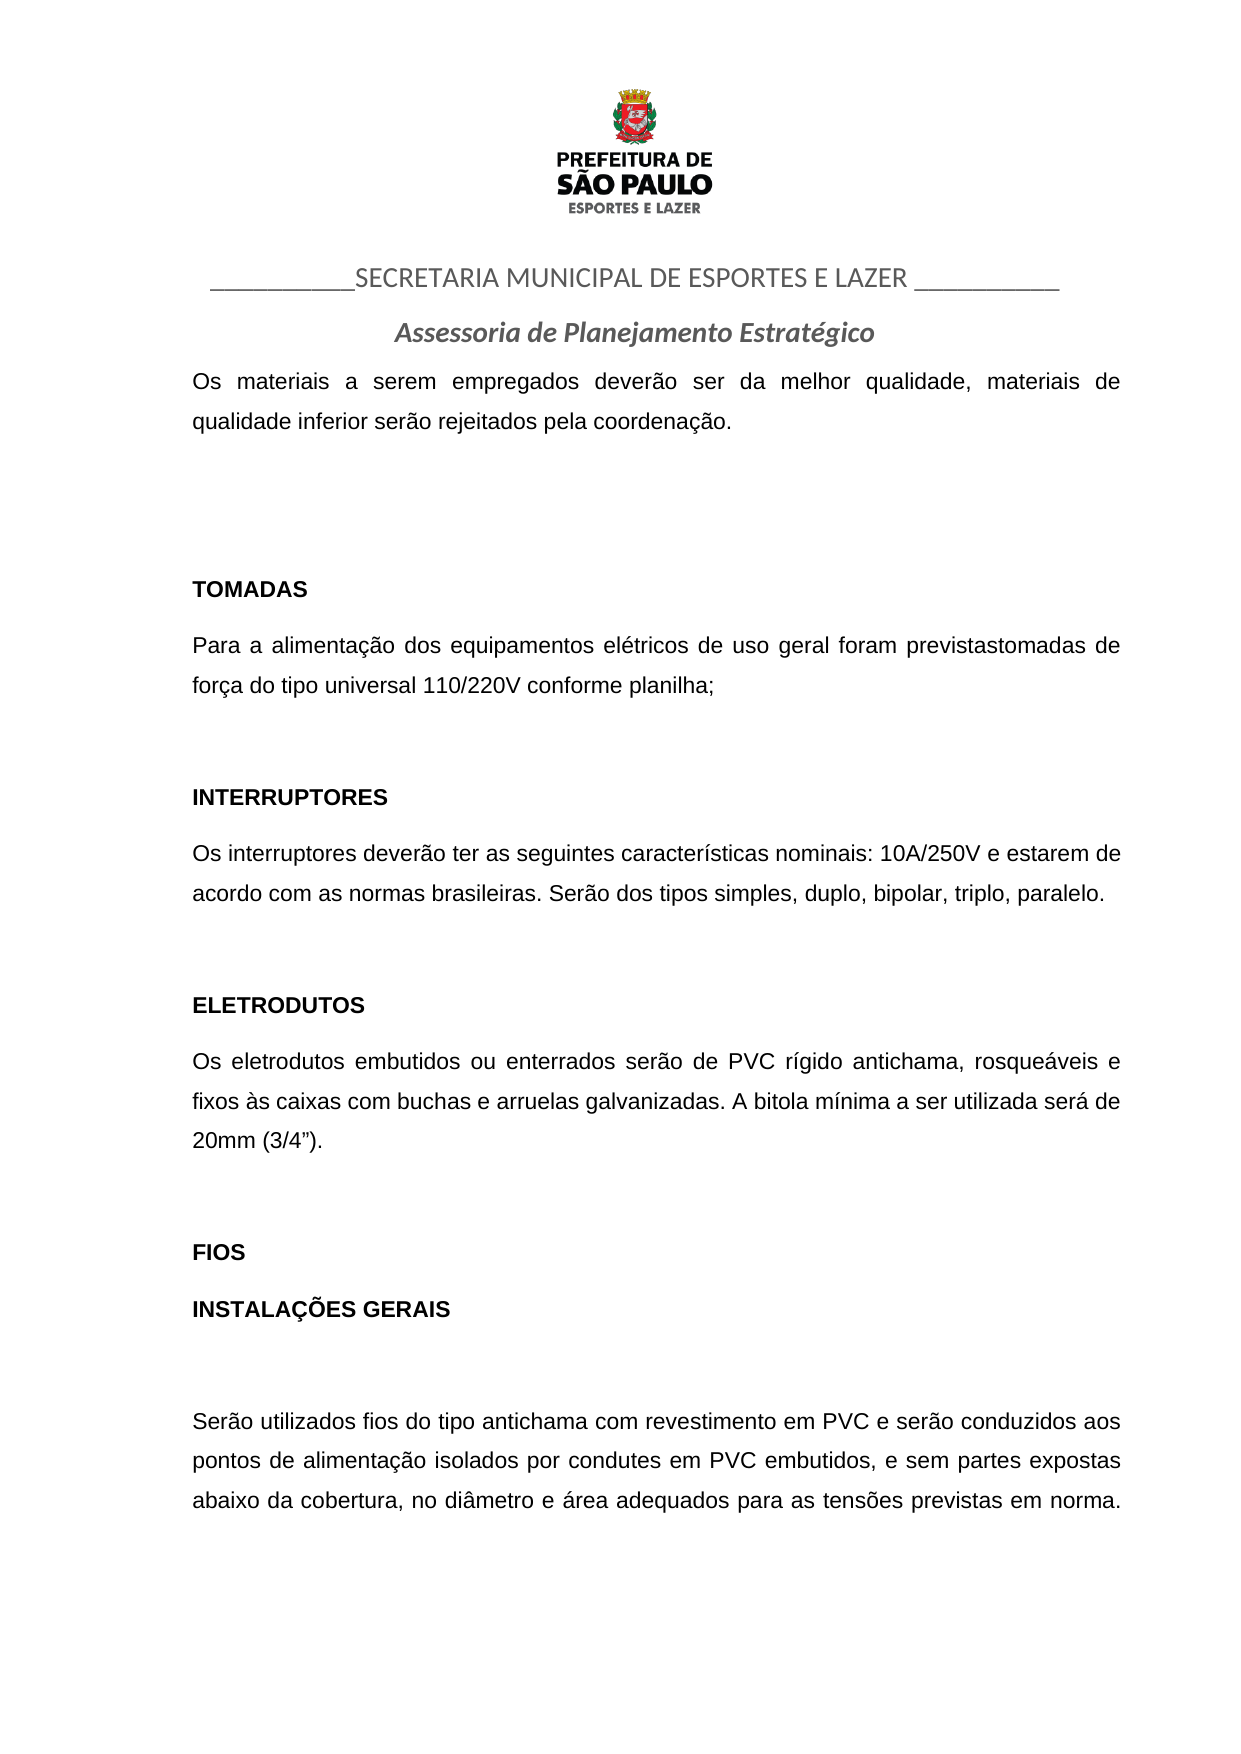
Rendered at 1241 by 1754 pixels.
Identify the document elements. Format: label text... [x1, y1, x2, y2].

text Os materiais a serem empregados deverão ser da melhor qualidade, materiais de qualidade inferior serão rejeitados pela coordenação. [146, 368, 1122, 434]
text INTERRUPTORES [148, 784, 1122, 810]
text FIOS [148, 1239, 1122, 1266]
text TOMADAS [148, 576, 1122, 602]
picture [522, 66, 747, 236]
text Para a alimentação dos equipamentos elétricos de uso geral foram previstastomadas de força do tipo universal 110/220V conforme planilha; [146, 632, 1122, 698]
text ELETRODUTOS [148, 992, 1122, 1018]
text INSTALAÇÕES GERAIS [148, 1296, 1122, 1322]
text Os eletrodutos embutidos ou enterrados serão de PVC rígido antichama, rosqueáveis e fixos às caixas com buchas e arruelas galvanizadas. A bitola mínima a ser utilizada será de 20mm (3/4”). [146, 1048, 1122, 1153]
text Os interruptores deverão ter as seguintes características nominais: 10A/250V e estarem de acordo com as normas brasileiras. Serão dos tipos simples, duplo, bipolar, triplo, paralelo. [146, 840, 1122, 906]
